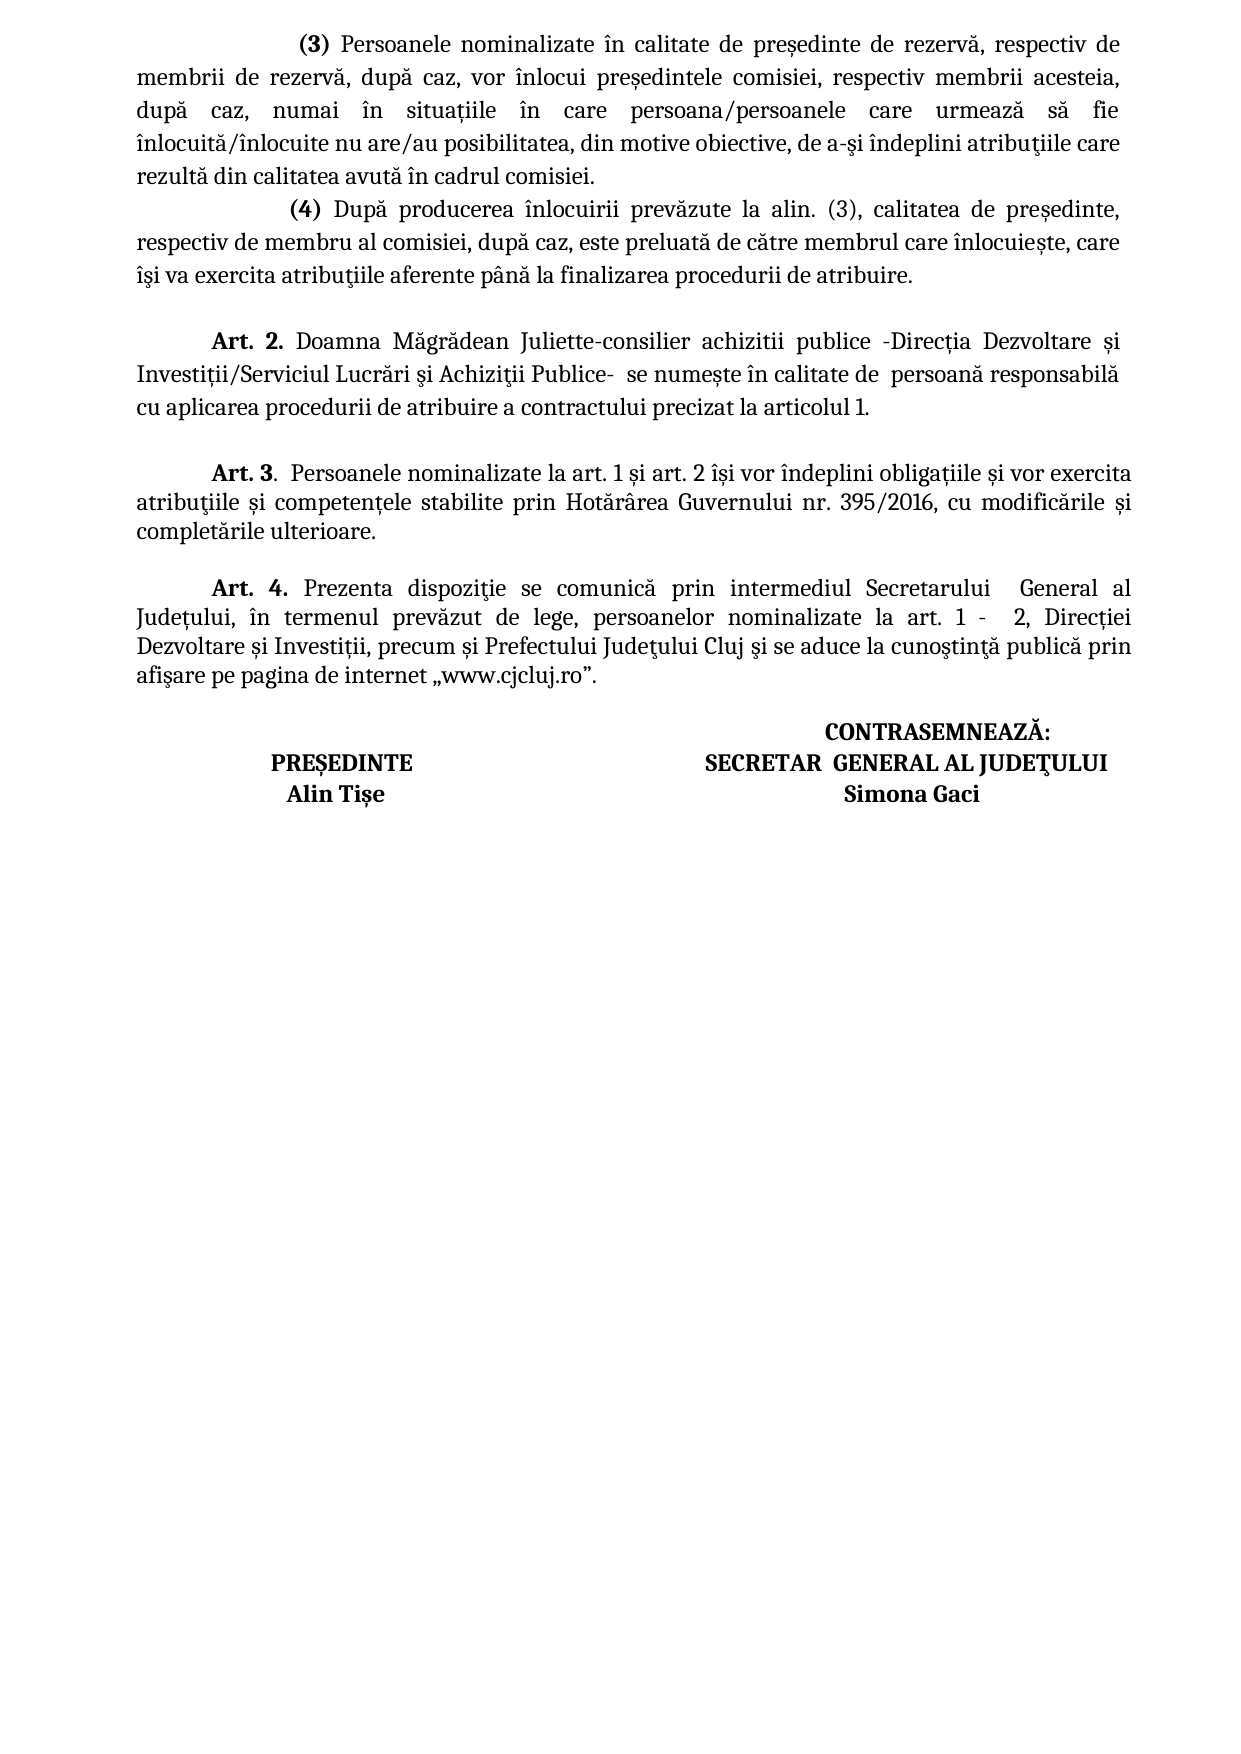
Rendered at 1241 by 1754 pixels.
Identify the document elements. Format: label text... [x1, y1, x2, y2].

text (4) După producerea înlocuirii prevăzute la alin. (3), calitatea de președinte, respectiv de membru al comisiei, după caz, este preluată de către membrul care înlocuiește, care îşi va exercita atribuţiile aferente până la finalizarea procedurii de atribuire. [136, 195, 1120, 290]
text (3) Persoanele nominalizate în calitate de preşedinte de rezervă, respectiv de membrii de rezervă, după caz, vor înlocui președintele comisiei, respectiv membrii acesteia, după caz, numai în situațiile în care persoana/persoanele care urmează să fie înlocuită/înlocuite nu are/au posibilitatea, din motive obiective, de a-şi îndeplini atribuţiile care rezultă din calitatea avută în cadrul comisiei. [136, 30, 1120, 191]
text Art. 3. Persoanele nominalizate la art. 1 și art. 2 își vor îndeplini obligațiile și vor exercita atribuţiile și competențele stabilite prin Hotărârea Guvernului nr. 395/2016, cu modificările și completările ulterioare. [136, 459, 1132, 546]
text Alin Tișe Simona Gaci [211, 780, 1132, 809]
text Art. 4. Prezenta dispoziţie se comunică prin intermediul Secretarului General al Județului, în termenul prevăzut de lege, persoanelor nominalizate la art. 1 - 2, Direcției Dezvoltare și Investiții, precum şi Prefectului Judeţului Cluj şi se aduce la cunoştinţă publică prin afişare pe pagina de internet „www.cjcluj.ro”. [136, 574, 1132, 689]
text Art. 2. Doamna Măgrădean Juliette-consilier achizitii publice -Direcția Dezvoltare și Investiții/Serviciul Lucrări şi Achiziţii Publice- se numește în calitate de persoană responsabilă cu aplicarea procedurii de atribuire a contractului precizat la articolul 1. [136, 327, 1120, 422]
text CONTRASEMNEAZĂ: [136, 718, 1132, 747]
text PREŞEDINTE SECRETAR GENERAL AL JUDEŢULUI [136, 749, 1132, 778]
